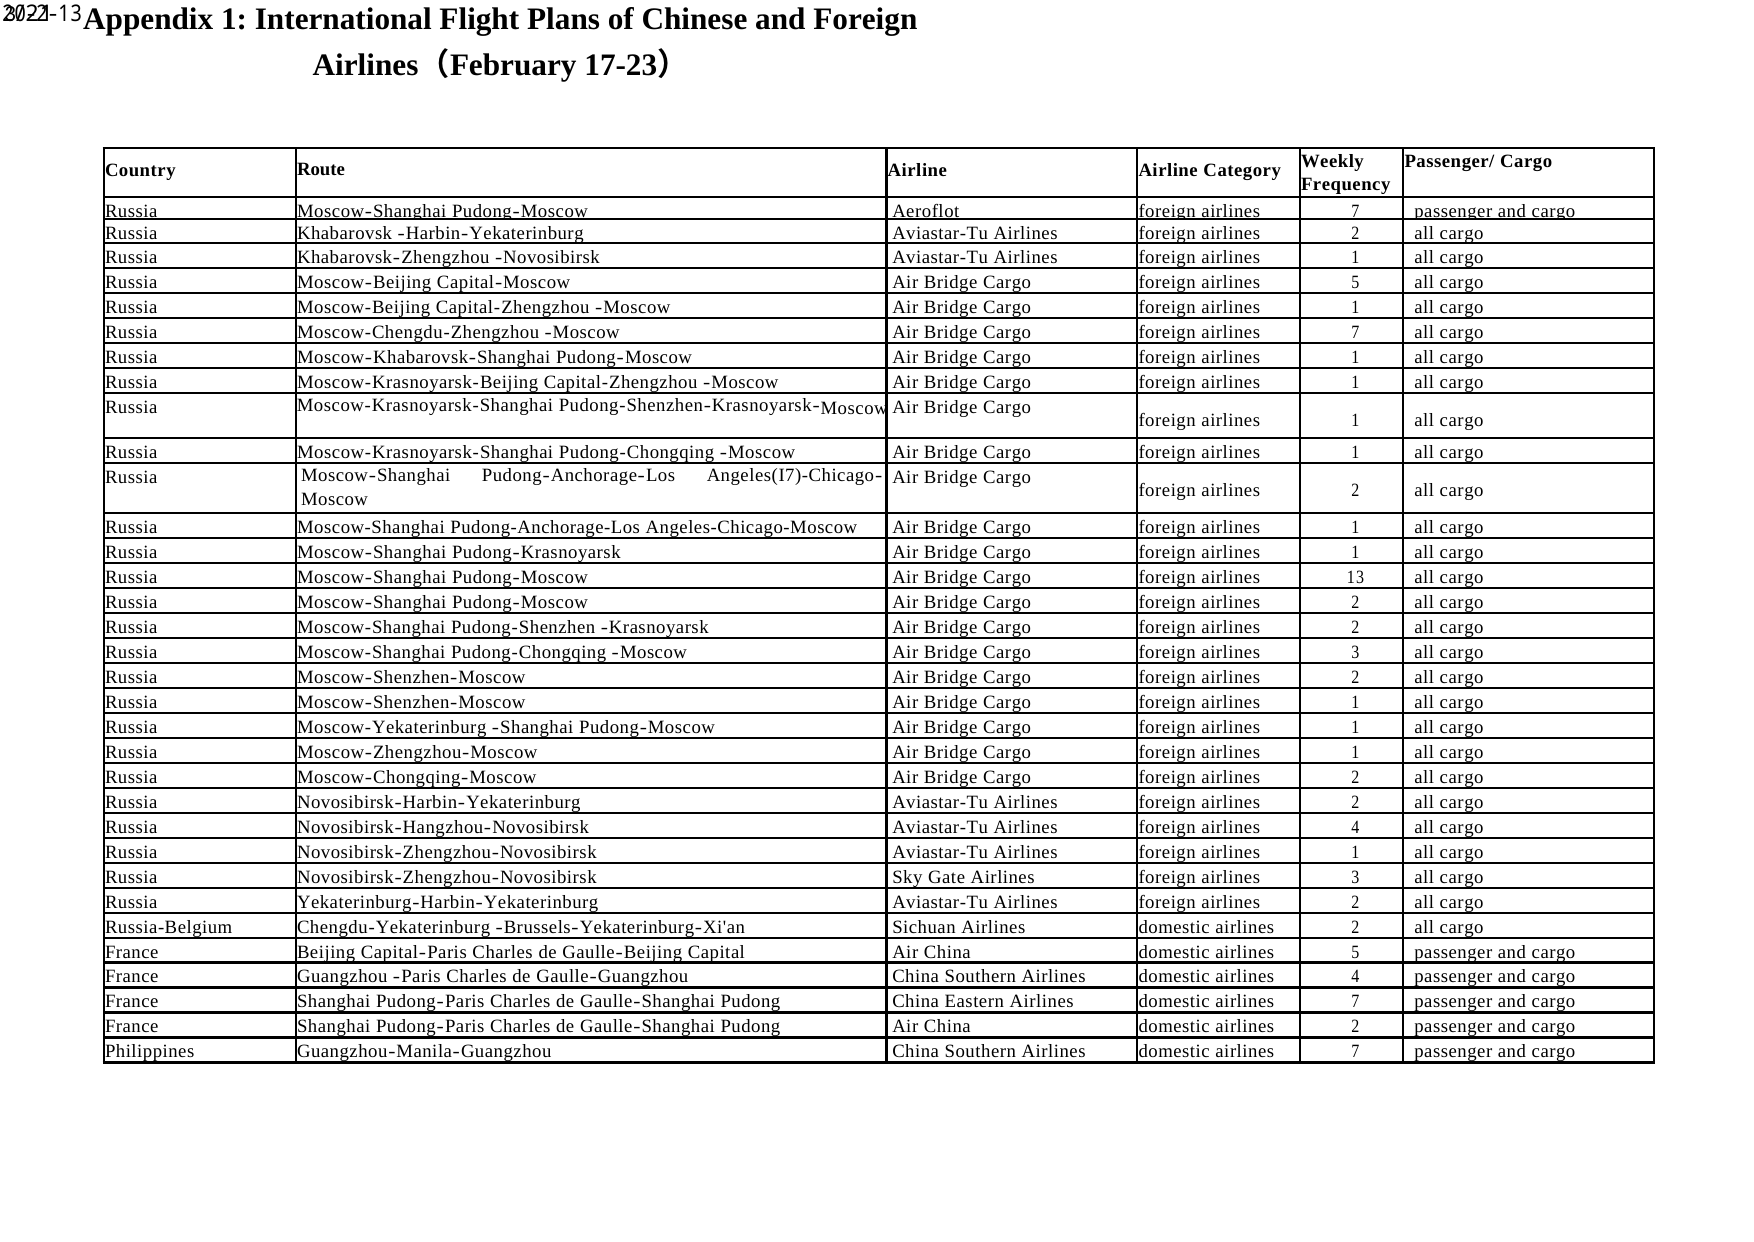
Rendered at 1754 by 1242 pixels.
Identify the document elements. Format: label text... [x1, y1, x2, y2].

table_cell 1 [1301, 539, 1402, 562]
table_cell Russia [105, 589, 295, 612]
table_cell foreign airlines [1138, 689, 1299, 712]
table_cell Moscow-Krasnoyarsk-Shanghai Pudong-Shenzhen-Krasnoyarsk-Moscow [297, 394, 885, 437]
table_cell foreign airlines [1138, 764, 1299, 787]
table_cell 2 [1301, 664, 1402, 687]
table_cell Russia [105, 539, 295, 562]
table_cell Moscow-Zhengzhou-Moscow [297, 739, 885, 762]
table_cell Russia [105, 639, 295, 662]
table_cell Moscow-Krasnoyarsk-Beijing Capital-Zhengzhou -Moscow [297, 369, 885, 392]
table_cell foreign airlines [1138, 439, 1299, 462]
table_cell Moscow-Krasnoyarsk-Shanghai Pudong-Chongqing -Moscow [297, 439, 885, 462]
table_cell 7 [1301, 198, 1402, 218]
table_cell China Southern Airlines [888, 1039, 1136, 1061]
table_cell all cargo [1404, 689, 1653, 712]
table_cell China Eastern Airlines [888, 989, 1136, 1011]
table_cell 2 [1301, 789, 1402, 812]
table_cell all cargo [1404, 614, 1653, 637]
table_cell Air Bridge Cargo [888, 294, 1136, 317]
table_cell all cargo [1404, 864, 1653, 887]
table_cell 1 [1301, 344, 1402, 367]
table_cell all cargo [1404, 244, 1653, 267]
table_cell foreign airlines [1138, 814, 1299, 837]
table_cell Russia [105, 839, 295, 862]
table_cell Air Bridge Cargo [888, 689, 1136, 712]
table_cell Guangzhou -Paris Charles de Gaulle-Guangzhou [297, 964, 885, 986]
table_cell Russia [105, 464, 295, 512]
table_cell Shanghai Pudong-Paris Charles de Gaulle-Shanghai Pudong [297, 989, 885, 1011]
table_cell Russia [105, 564, 295, 587]
table_cell China Southern Airlines [888, 964, 1136, 986]
table_cell all cargo [1404, 714, 1653, 737]
table_cell Air Bridge Cargo [888, 269, 1136, 292]
table_cell all cargo [1404, 319, 1653, 342]
table_cell Moscow-Khabarovsk-Shanghai Pudong-Moscow [297, 344, 885, 367]
table_cell 2 [1301, 464, 1402, 512]
table_cell Air Bridge Cargo [888, 764, 1136, 787]
table_cell passenger and cargo [1404, 1039, 1653, 1061]
table_cell Russia [105, 789, 295, 812]
table_cell 1 [1301, 739, 1402, 762]
table_cell all cargo [1404, 839, 1653, 862]
table_cell Russia [105, 319, 295, 342]
table_cell Air Bridge Cargo [888, 514, 1136, 537]
table_cell Air Bridge Cargo [888, 464, 1136, 512]
table_cell Aviastar-Tu Airlines [888, 220, 1136, 242]
table_cell foreign airlines [1138, 739, 1299, 762]
table_cell 2 [1301, 764, 1402, 787]
table_cell Russia [105, 689, 295, 712]
table_cell Moscow-Shenzhen-Moscow [297, 664, 885, 687]
table_cell Russia [105, 514, 295, 537]
table_cell 7 [1301, 989, 1402, 1011]
table_cell Moscow-Beijing Capital-Zhengzhou -Moscow [297, 294, 885, 317]
table_cell all cargo [1404, 220, 1653, 242]
table_cell Russia [105, 220, 295, 242]
table_cell Air Bridge Cargo [888, 589, 1136, 612]
table_cell domestic airlines [1138, 1039, 1299, 1061]
table_cell Moscow-Shanghai Pudong-Chongqing -Moscow [297, 639, 885, 662]
table_cell Aviastar-Tu Airlines [888, 839, 1136, 862]
table_cell all cargo [1404, 889, 1653, 912]
table_cell foreign airlines [1138, 839, 1299, 862]
table_cell Russia [105, 889, 295, 912]
table_cell Russia [105, 344, 295, 367]
table_cell Air China [888, 1014, 1136, 1036]
table_cell foreign airlines [1138, 539, 1299, 562]
table_cell Aviastar-Tu Airlines [888, 789, 1136, 812]
table_header Country [105, 149, 295, 196]
table_cell Air Bridge Cargo [888, 369, 1136, 392]
table_cell France [105, 964, 295, 986]
table_cell Novosibirsk-Hangzhou-Novosibirsk [297, 814, 885, 837]
table_header Route [297, 149, 885, 196]
table_cell Sky Gate Airlines [888, 864, 1136, 887]
table_cell all cargo [1404, 789, 1653, 812]
table_cell foreign airlines [1138, 394, 1299, 437]
table_cell foreign airlines [1138, 369, 1299, 392]
table_cell domestic airlines [1138, 939, 1299, 961]
table_cell Russia [105, 664, 295, 687]
table_cell Air Bridge Cargo [888, 319, 1136, 342]
table_cell 2 [1301, 914, 1402, 937]
table_cell 3 [1301, 864, 1402, 887]
table_cell foreign airlines [1138, 614, 1299, 637]
table_cell all cargo [1404, 564, 1653, 587]
table_cell Moscow-Yekaterinburg -Shanghai Pudong-Moscow [297, 714, 885, 737]
table_cell Moscow-Shanghai Pudong-Moscow [297, 589, 885, 612]
table_cell 1 [1301, 689, 1402, 712]
table_cell 7 [1301, 319, 1402, 342]
table_cell Moscow-Shanghai Pudong-Shenzhen -Krasnoyarsk [297, 614, 885, 637]
table_cell Khabarovsk-Zhengzhou -Novosibirsk [297, 244, 885, 267]
table_cell all cargo [1404, 439, 1653, 462]
table_cell all cargo [1404, 814, 1653, 837]
table_cell France [105, 939, 295, 961]
table_cell all cargo [1404, 664, 1653, 687]
table_cell Air Bridge Cargo [888, 394, 1136, 437]
table_cell Moscow-Chongqing-Moscow [297, 764, 885, 787]
table_cell Philippines [105, 1039, 295, 1061]
table_cell Russia [105, 269, 295, 292]
table_cell foreign airlines [1138, 220, 1299, 242]
table_cell passenger and cargo [1404, 989, 1653, 1011]
table_cell Russia [105, 864, 295, 887]
table_cell Russia [105, 614, 295, 637]
table_cell foreign airlines [1138, 198, 1299, 218]
table_cell all cargo [1404, 394, 1653, 437]
table_cell Russia [105, 739, 295, 762]
table_cell France [105, 1014, 295, 1036]
table_cell Beijing Capital-Paris Charles de Gaulle-Beijing Capital [297, 939, 885, 961]
table_cell Aviastar-Tu Airlines [888, 244, 1136, 267]
table_cell all cargo [1404, 369, 1653, 392]
table_cell Air Bridge Cargo [888, 614, 1136, 637]
table_cell foreign airlines [1138, 889, 1299, 912]
table_cell 1 [1301, 244, 1402, 267]
table_cell Air Bridge Cargo [888, 664, 1136, 687]
table_cell all cargo [1404, 914, 1653, 937]
table_cell foreign airlines [1138, 664, 1299, 687]
table_cell Shanghai Pudong-Paris Charles de Gaulle-Shanghai Pudong [297, 1014, 885, 1036]
table_cell Aviastar-Tu Airlines [888, 889, 1136, 912]
table_cell all cargo [1404, 589, 1653, 612]
table_cell Aviastar-Tu Airlines [888, 814, 1136, 837]
table_cell 7 [1301, 1039, 1402, 1061]
table_cell 1 [1301, 394, 1402, 437]
table_cell 2 [1301, 220, 1402, 242]
table_cell passenger and cargo [1404, 1014, 1653, 1036]
table_cell Guangzhou-Manila-Guangzhou [297, 1039, 885, 1061]
table_cell Khabarovsk -Harbin-Yekaterinburg [297, 220, 885, 242]
table_cell Moscow-Shanghai Pudong-Moscow [297, 564, 885, 587]
table_cell Air Bridge Cargo [888, 739, 1136, 762]
table_cell passenger and cargo [1404, 198, 1653, 218]
table_cell Russia [105, 294, 295, 317]
table_header Airline Category [1138, 149, 1299, 196]
table_cell Moscow-Shanghai Pudong-Moscow [297, 198, 885, 218]
table_cell 2 [1301, 1014, 1402, 1036]
table_cell 2 [1301, 614, 1402, 637]
table_cell foreign airlines [1138, 714, 1299, 737]
table_cell 13 [1301, 564, 1402, 587]
table_cell 1 [1301, 294, 1402, 317]
table_cell foreign airlines [1138, 344, 1299, 367]
table_cell Russia [105, 714, 295, 737]
table_cell Russia [105, 198, 295, 218]
table_cell Air China [888, 939, 1136, 961]
table_cell Air Bridge Cargo [888, 344, 1136, 367]
table_cell 2 [1301, 889, 1402, 912]
table_cell domestic airlines [1138, 914, 1299, 937]
table_cell foreign airlines [1138, 244, 1299, 267]
table_cell Aeroflot [888, 198, 1136, 218]
table_cell Russia [105, 814, 295, 837]
table_cell foreign airlines [1138, 269, 1299, 292]
table_cell 4 [1301, 814, 1402, 837]
table_cell foreign airlines [1138, 564, 1299, 587]
table_cell foreign airlines [1138, 514, 1299, 537]
table_cell Russia-Belgium [105, 914, 295, 937]
table_cell all cargo [1404, 739, 1653, 762]
table_cell Moscow-Shanghai Pudong-Krasnoyarsk [297, 539, 885, 562]
table_cell Moscow-Shenzhen-Moscow [297, 689, 885, 712]
table_cell Russia [105, 369, 295, 392]
table_cell 1 [1301, 839, 1402, 862]
table_cell passenger and cargo [1404, 939, 1653, 961]
table_cell all cargo [1404, 514, 1653, 537]
table_cell Novosibirsk-Harbin-Yekaterinburg [297, 789, 885, 812]
table_cell 4 [1301, 964, 1402, 986]
table_cell 2 [1301, 589, 1402, 612]
table_cell 1 [1301, 714, 1402, 737]
table_cell foreign airlines [1138, 864, 1299, 887]
table_cell all cargo [1404, 344, 1653, 367]
table_cell all cargo [1404, 639, 1653, 662]
table_cell Sichuan Airlines [888, 914, 1136, 937]
table_cell domestic airlines [1138, 989, 1299, 1011]
table_cell Air Bridge Cargo [888, 714, 1136, 737]
table_cell foreign airlines [1138, 464, 1299, 512]
table_cell France [105, 989, 295, 1011]
table_cell Air Bridge Cargo [888, 639, 1136, 662]
table_cell domestic airlines [1138, 964, 1299, 986]
table_cell 1 [1301, 369, 1402, 392]
table_header Airline [888, 149, 1136, 196]
table_cell 1 [1301, 439, 1402, 462]
table_cell 5 [1301, 939, 1402, 961]
table_cell foreign airlines [1138, 789, 1299, 812]
table_cell Air Bridge Cargo [888, 564, 1136, 587]
table_header Weekly Frequency [1301, 149, 1402, 196]
table_cell Moscow-Shanghai Pudong-Anchorage-Los Angeles-Chicago-Moscow [297, 514, 885, 537]
table_cell foreign airlines [1138, 294, 1299, 317]
table_cell all cargo [1404, 294, 1653, 317]
table_cell foreign airlines [1138, 589, 1299, 612]
table_cell Air Bridge Cargo [888, 439, 1136, 462]
table_cell 3 [1301, 639, 1402, 662]
table_cell Moscow-Shanghai Pudong-Anchorage-Los Angeles(I7)-Chicago-Moscow [297, 464, 885, 512]
table_cell all cargo [1404, 539, 1653, 562]
table_cell all cargo [1404, 764, 1653, 787]
table_cell Russia [105, 764, 295, 787]
table_cell Moscow-Chengdu-Zhengzhou -Moscow [297, 319, 885, 342]
table_cell foreign airlines [1138, 639, 1299, 662]
table_cell Russia [105, 394, 295, 437]
table_cell Novosibirsk-Zhengzhou-Novosibirsk [297, 864, 885, 887]
table_cell Moscow-Beijing Capital-Moscow [297, 269, 885, 292]
table_cell Air Bridge Cargo [888, 539, 1136, 562]
table_cell Yekaterinburg-Harbin-Yekaterinburg [297, 889, 885, 912]
table_cell foreign airlines [1138, 319, 1299, 342]
table_cell Chengdu-Yekaterinburg -Brussels-Yekaterinburg-Xi'an [297, 914, 885, 937]
table_cell passenger and cargo [1404, 964, 1653, 986]
table_cell all cargo [1404, 269, 1653, 292]
table_cell all cargo [1404, 464, 1653, 512]
table_header Passenger/ Cargo [1404, 149, 1653, 196]
table_cell 5 [1301, 269, 1402, 292]
table_cell 1 [1301, 514, 1402, 537]
table_cell Russia [105, 244, 295, 267]
table_cell Russia [105, 439, 295, 462]
table_cell domestic airlines [1138, 1014, 1299, 1036]
table_cell Novosibirsk-Zhengzhou-Novosibirsk [297, 839, 885, 862]
